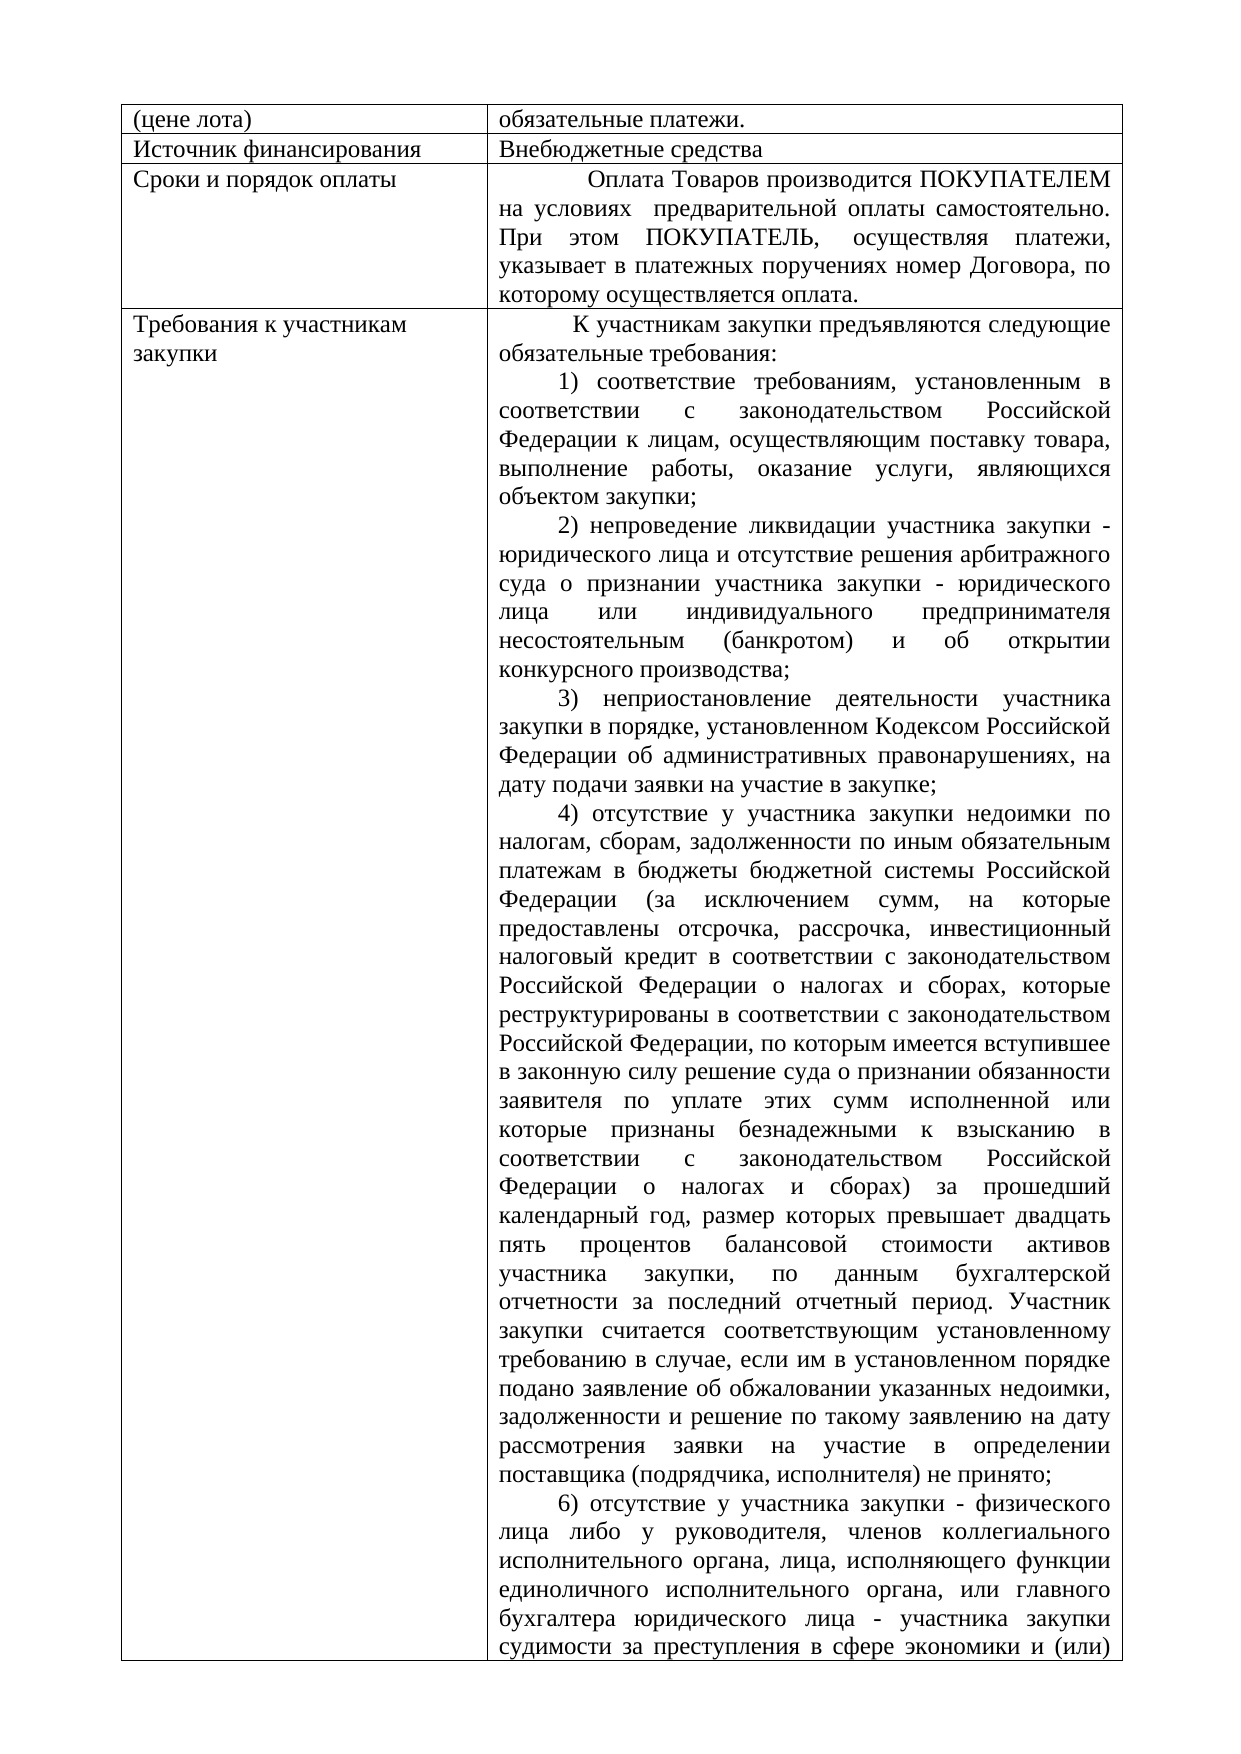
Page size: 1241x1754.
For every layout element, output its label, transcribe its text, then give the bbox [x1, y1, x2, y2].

table_cell Источник финансирования [122, 134, 487, 163]
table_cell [488, 105, 1122, 133]
table_cell Внебюджетные средства [488, 134, 1122, 163]
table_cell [122, 105, 487, 133]
table_cell Сроки и порядок оплаты [122, 164, 487, 308]
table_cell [488, 309, 1122, 1660]
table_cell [122, 309, 487, 1660]
table_cell Оплата Товаров производится ПОКУПАТЕЛЕМ на условиях предварительной оплаты самостоятельно. При этом ПОКУПАТЕЛЬ, осуществляя платежи, указывает в платежных поручениях номер Договора, по которому осуществляется оплата. [488, 164, 1122, 308]
